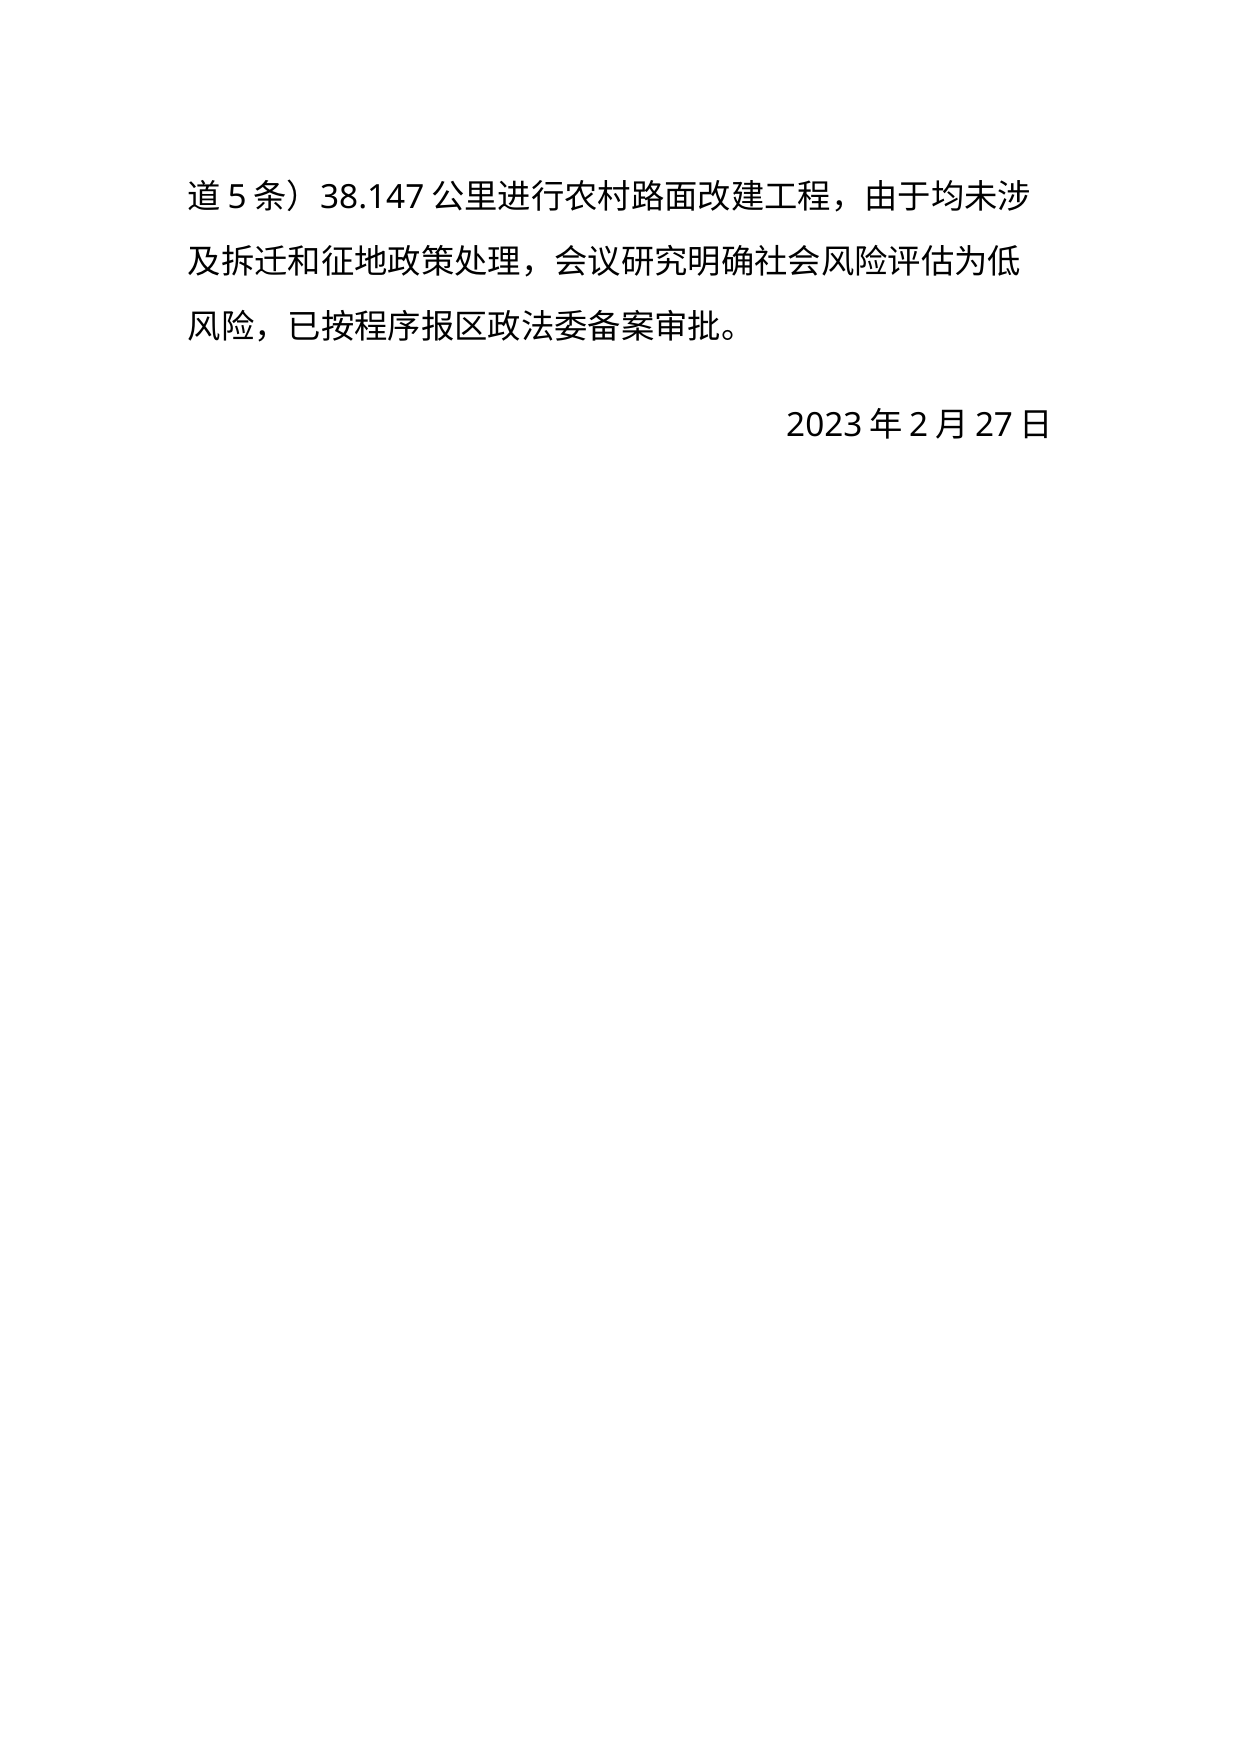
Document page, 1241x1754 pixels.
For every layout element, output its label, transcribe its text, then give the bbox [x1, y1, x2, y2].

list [187, 162, 1053, 357]
list 2023年2月27日 [187, 389, 1053, 454]
